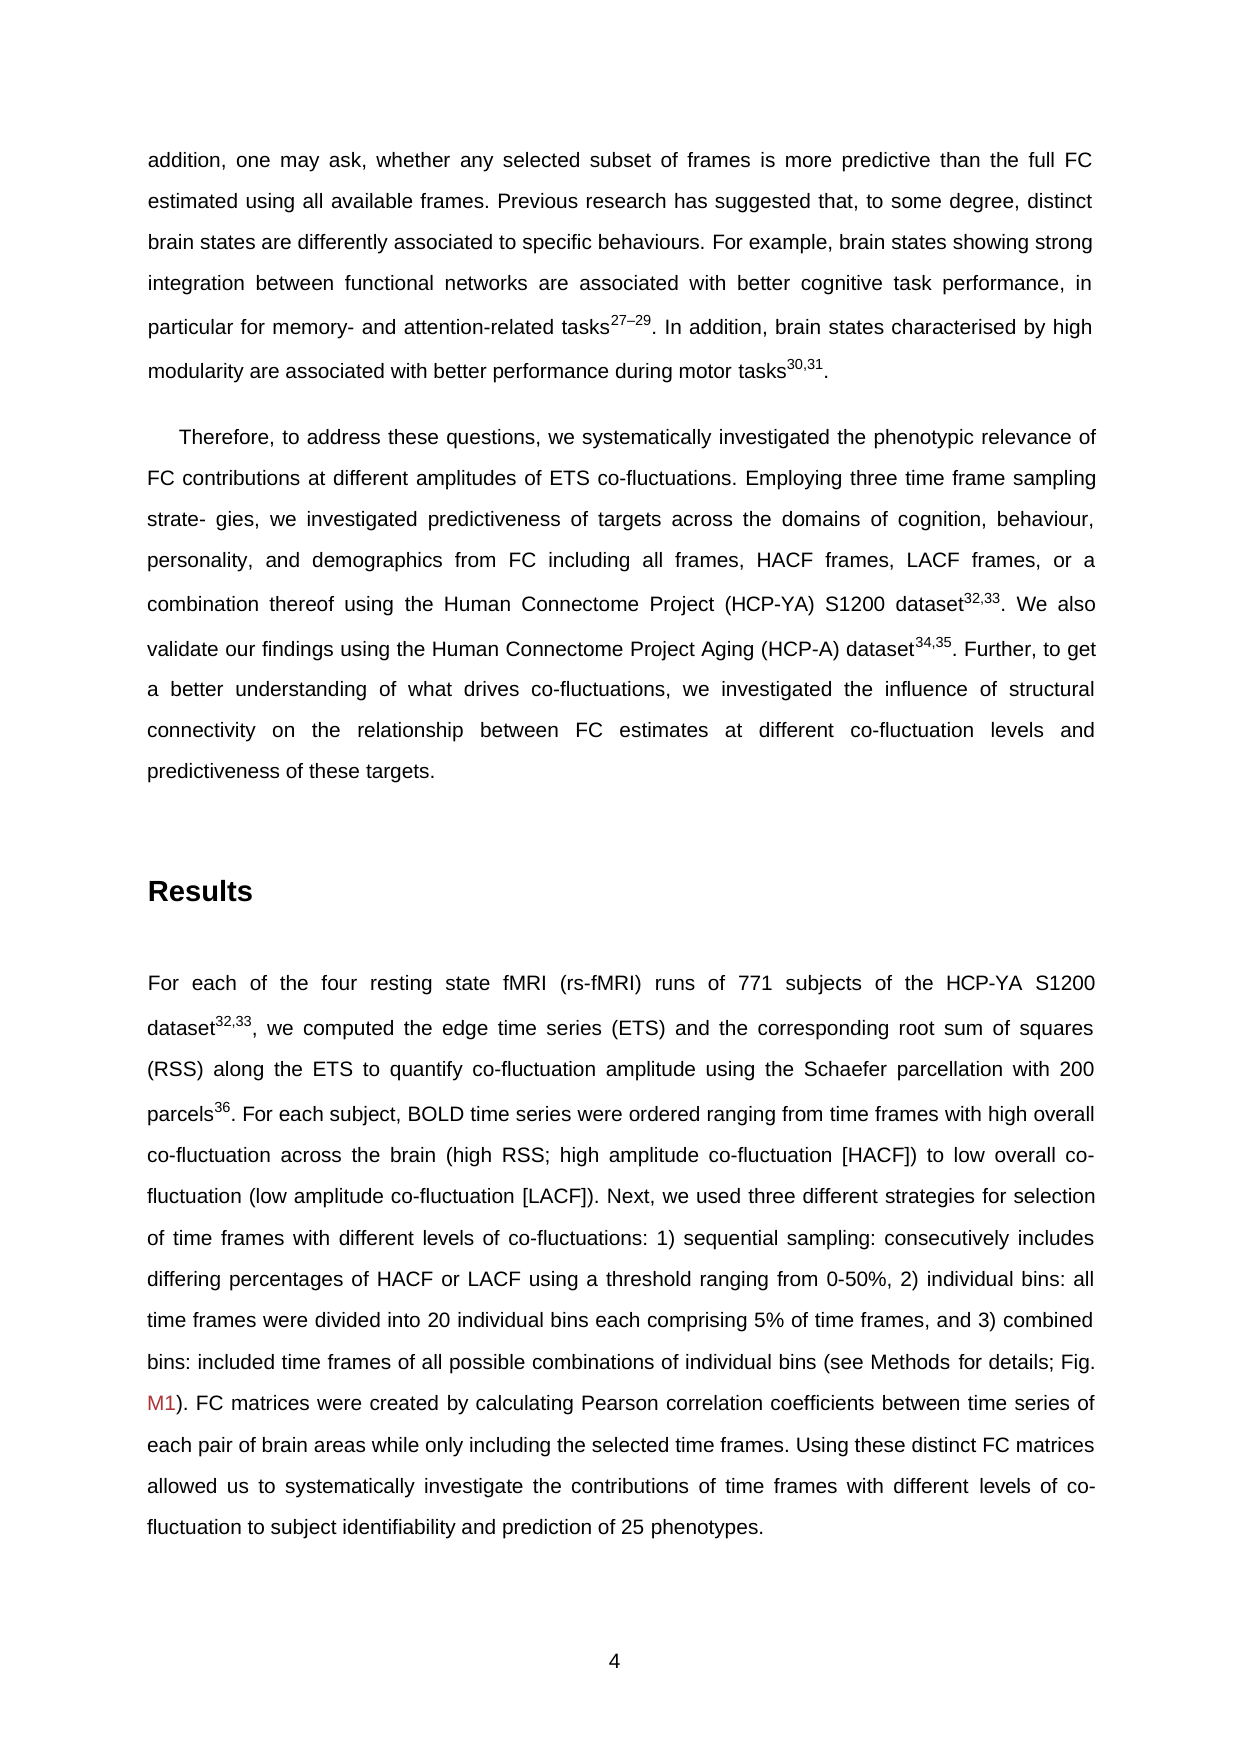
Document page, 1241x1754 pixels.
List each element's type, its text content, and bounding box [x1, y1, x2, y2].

subtitle Results [148, 874, 1240, 908]
text addition, one may ask, whether any selected subset of frames is more predictive than the full FC estimated using all available frames. Previous research has suggested that, to some degree, distinct brain states are differently associated to specific behaviours. For example, brain states showing strong integration between functional networks are associated with better cognitive task performance, in particular for memory- and attention-related tasks27–29. In addition, brain states characterised by high modularity are associated with better performance during motor tasks30,31. [148, 148, 1093, 382]
text For each of the four resting state fMRI (rs-fMRI) runs of 771 subjects of the HCP-YA S1200 dataset32,33, we computed the edge time series (ETS) and the corresponding root sum of squares (RSS) along the ETS to quantify co-fluctuation amplitude using the Schaefer parcellation with 200 parcels36. For each subject, BOLD time series were ordered ranging from time frames with high overall co-fluctuation across the brain (high RSS; high amplitude co-fluctuation [HACF]) to low overall co-fluctuation (low amplitude co-fluctuation [LACF]). Next, we used three different strategies for selection of time frames with different levels of co-fluctuations: 1) sequential sampling: consecutively includes differing percentages of HACF or LACF using a threshold ranging from 0-50%, 2) individual bins: all time frames were divided into 20 individual bins each comprising 5% of time frames, and 3) combined bins: included time frames of all possible combinations of individual bins (see Methods for details; Fig. M1). FC matrices were created by calculating Pearson correlation coefficients between time series of each pair of brain areas while only including the selected time frames. Using these distinct FC matrices allowed us to systematically investigate the contributions of time frames with different levels of co-fluctuation to subject identifiability and prediction of 25 phenotypes. [147, 971, 1096, 1539]
text Therefore, to address these questions, we systematically investigated the phenotypic relevance of FC contributions at different amplitudes of ETS co-fluctuations. Employing three time frame sampling strate- gies, we investigated predictiveness of targets across the domains of cognition, behaviour, personality, and demographics from FC including all frames, HACF frames, LACF frames, or a combination thereof using the Human Connectome Project (HCP-YA) S1200 dataset32,33. We also validate our findings using the Human Connectome Project Aging (HCP-A) dataset34,35. Further, to get a better understanding of what drives co-fluctuations, we investigated the influence of structural connectivity on the relationship between FC estimates at different co-fluctuation levels and predictiveness of these targets. [147, 425, 1096, 783]
